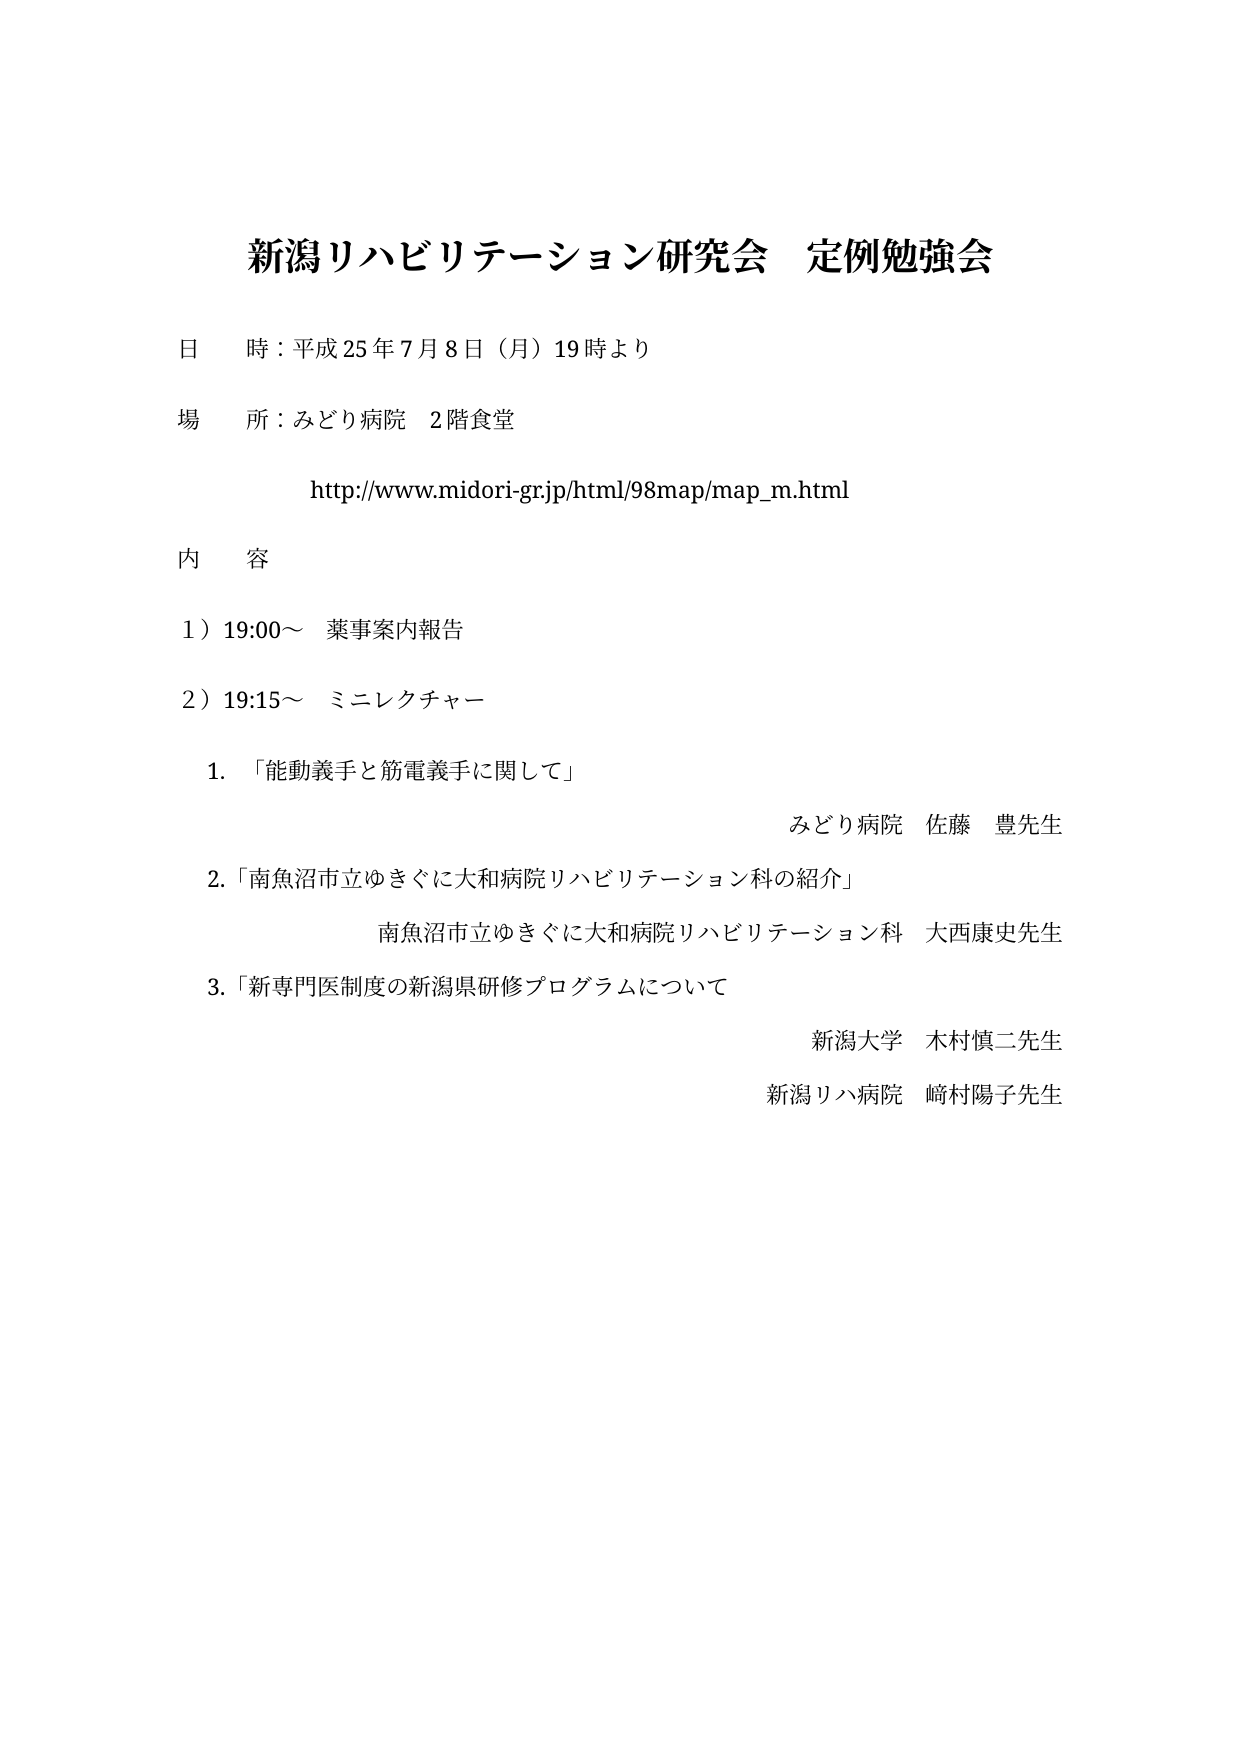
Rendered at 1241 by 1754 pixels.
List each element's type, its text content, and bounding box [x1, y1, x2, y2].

text 日 時：平成25年7月8日（月）19時より [177, 329, 1063, 367]
text 場 所：みどり病院 2階食堂 [177, 400, 1063, 437]
text 新潟リハビリテーション研究会 定例勉強会 [177, 217, 1063, 292]
text 内 容 [177, 539, 1063, 577]
text 1．「能動義手と筋電義手に関して」 [177, 751, 1063, 788]
text ２）19:15～ ミニレクチャー [177, 680, 1063, 718]
text みどり病院 佐藤 豊先生 [177, 805, 1063, 842]
text 新潟大学 木村慎二先生 [177, 1021, 1063, 1058]
text 3.「新専門医制度の新潟県研修プログラムについて [177, 967, 1063, 1004]
text １）19:00～ 薬事案内報告 [177, 610, 1063, 647]
text 新潟リハ病院 﨑村陽子先生 [177, 1075, 1063, 1112]
text 南魚沼市立ゆきぐに大和病院リハビリテーション科 大西康史先生 [177, 913, 1063, 951]
text http://www.midori-gr.jp/html/98map/map_m.html [177, 471, 1063, 508]
text 2.「南魚沼市立ゆきぐに大和病院リハビリテーション科の紹介」 [177, 859, 1063, 896]
